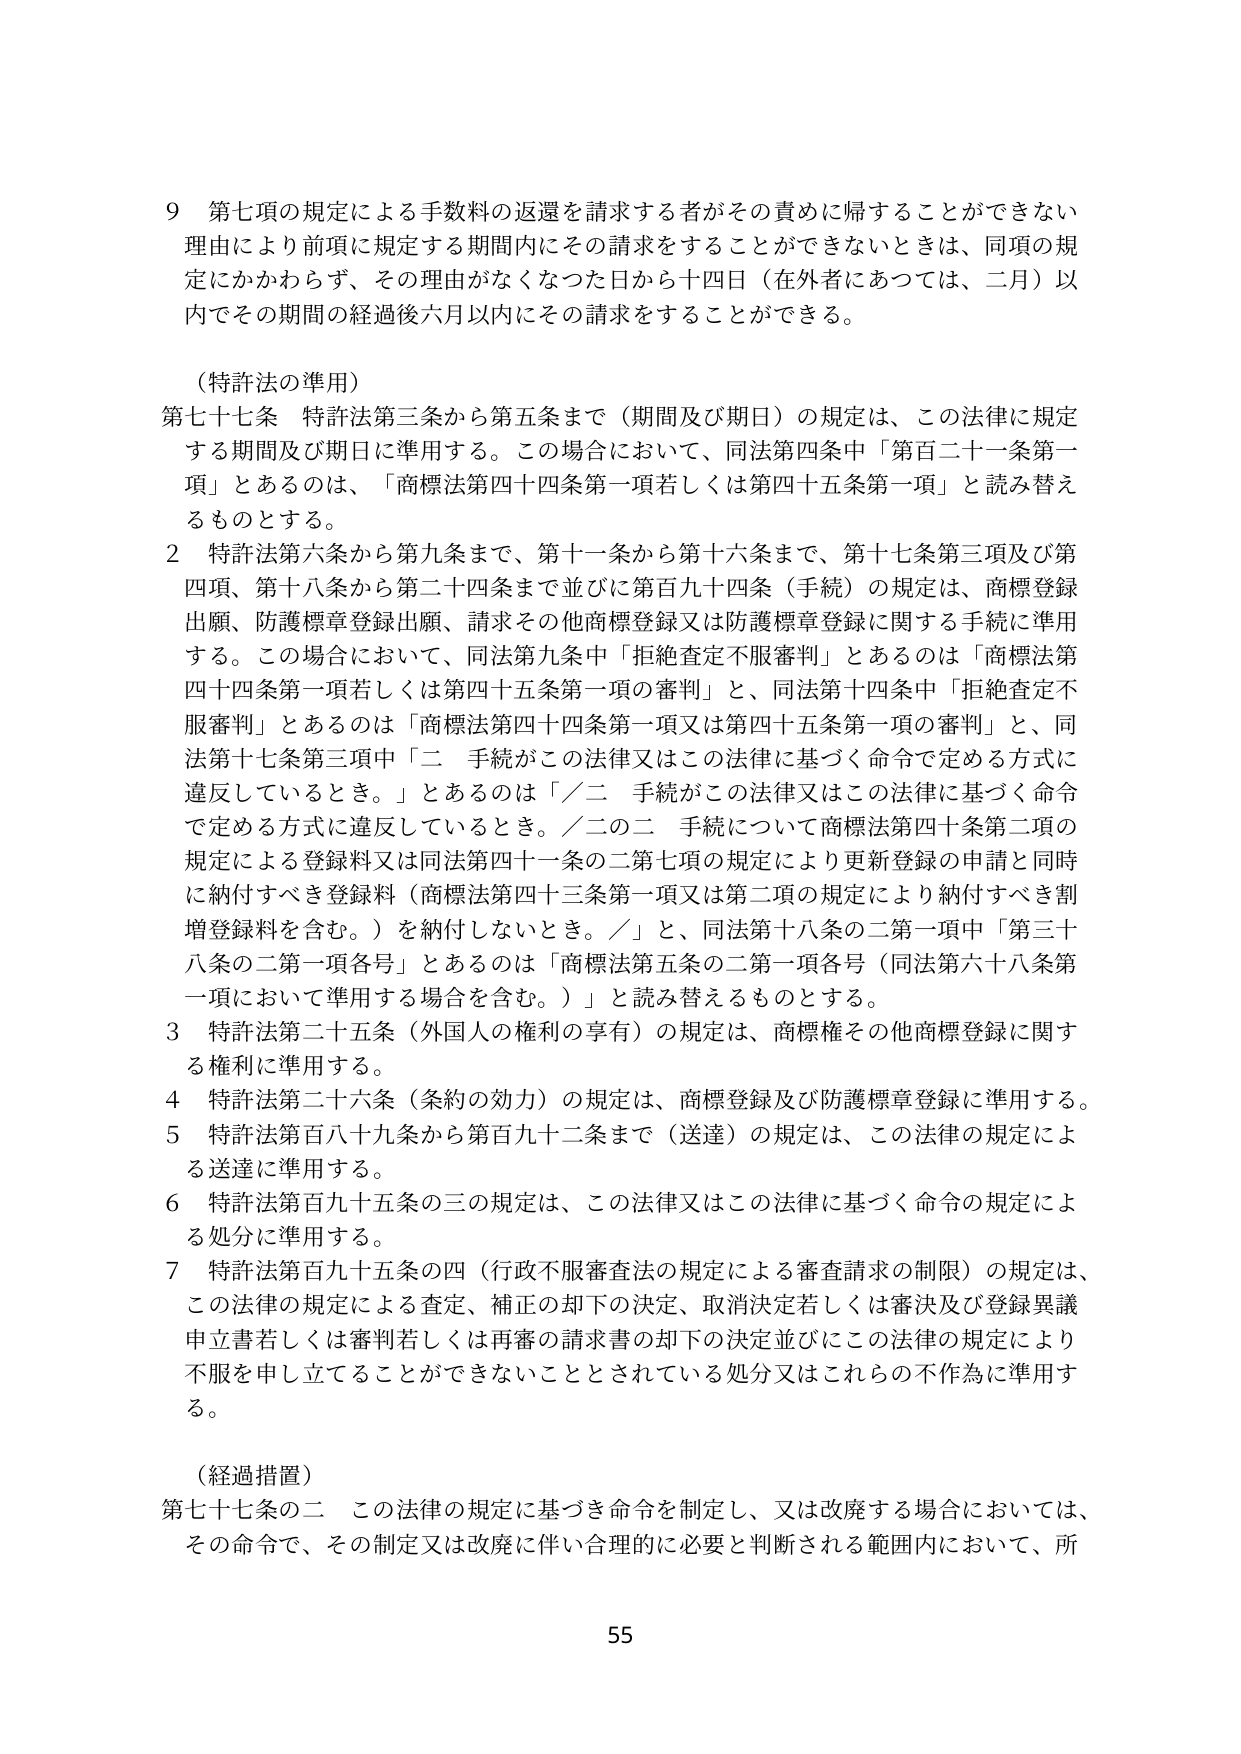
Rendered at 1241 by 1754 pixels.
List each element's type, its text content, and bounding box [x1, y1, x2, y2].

text ４ 特許法第二十六条（条約の効力）の規定は、商標登録及び防護標章登録に準用する。 [161, 1082, 1079, 1116]
text ９ 第七項の規定による手数料の返還を請求する者がその責めに帰することができない理由により前項に規定する期間内にその請求をすることができないときは、同項の規定にかかわらず、その理由がなくなつた日から十四日（在外者にあつては、二月）以内でその期間の経過後六月以内にその請求をすることができる。 [161, 194, 1079, 330]
text 第七十七条 特許法第三条から第五条まで（期間及び期日）の規定は、この法律に規定する期間及び期日に準用する。この場合において、同法第四条中「第百二十一条第一項」とあるのは、「商標法第四十四条第一項若しくは第四十五条第一項」と読み替えるものとする。 [161, 399, 1079, 535]
text ５ 特許法第百八十九条から第百九十二条まで（送達）の規定は、この法律の規定による送達に準用する。 [161, 1116, 1079, 1184]
text ３ 特許法第二十五条（外国人の権利の享有）の規定は、商標権その他商標登録に関する権利に準用する。 [161, 1014, 1079, 1082]
text ７ 特許法第百九十五条の四（行政不服審査法の規定による審査請求の制限）の規定は、この法律の規定による査定、補正の却下の決定、取消決定若しくは審決及び登録異議申立書若しくは審判若しくは再審の請求書の却下の決定並びにこの法律の規定により不服を申し立てることができないこととされている処分又はこれらの不作為に準用する。 [161, 1253, 1079, 1424]
text （経過措置） [184, 1458, 1079, 1492]
text （特許法の準用） [184, 364, 1079, 399]
text ６ 特許法第百九十五条の三の規定は、この法律又はこの法律に基づく命令の規定による処分に準用する。 [161, 1184, 1079, 1253]
text ２ 特許法第六条から第九条まで、第十一条から第十六条まで、第十七条第三項及び第四項、第十八条から第二十四条まで並びに第百九十四条（手続）の規定は、商標登録出願、防護標章登録出願、請求その他商標登録又は防護標章登録に関する手続に準用する。この場合において、同法第九条中「拒絶査定不服審判」とあるのは「商標法第四十四条第一項若しくは第四十五条第一項の審判」と、同法第十四条中「拒絶査定不服審判」とあるのは「商標法第四十四条第一項又は第四十五条第一項の審判」と、同法第十七条第三項中「二 手続がこの法律又はこの法律に基づく命令で定める方式に違反しているとき。」とあるのは「／二 手続がこの法律又はこの法律に基づく命令で定める方式に違反しているとき。／二の二 手続について商標法第四十条第二項の規定による登録料又は同法第四十一条の二第七項の規定により更新登録の申請と同時に納付すべき登録料（商標法第四十三条第一項又は第二項の規定により納付すべき割増登録料を含む。）を納付しないとき。／」と、同法第十八条の二第一項中「第三十八条の二第一項各号」とあるのは「商標法第五条の二第一項各号（同法第六十八条第一項において準用する場合を含む。）」と読み替えるものとする。 [161, 535, 1079, 1014]
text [161, 1492, 1079, 1560]
